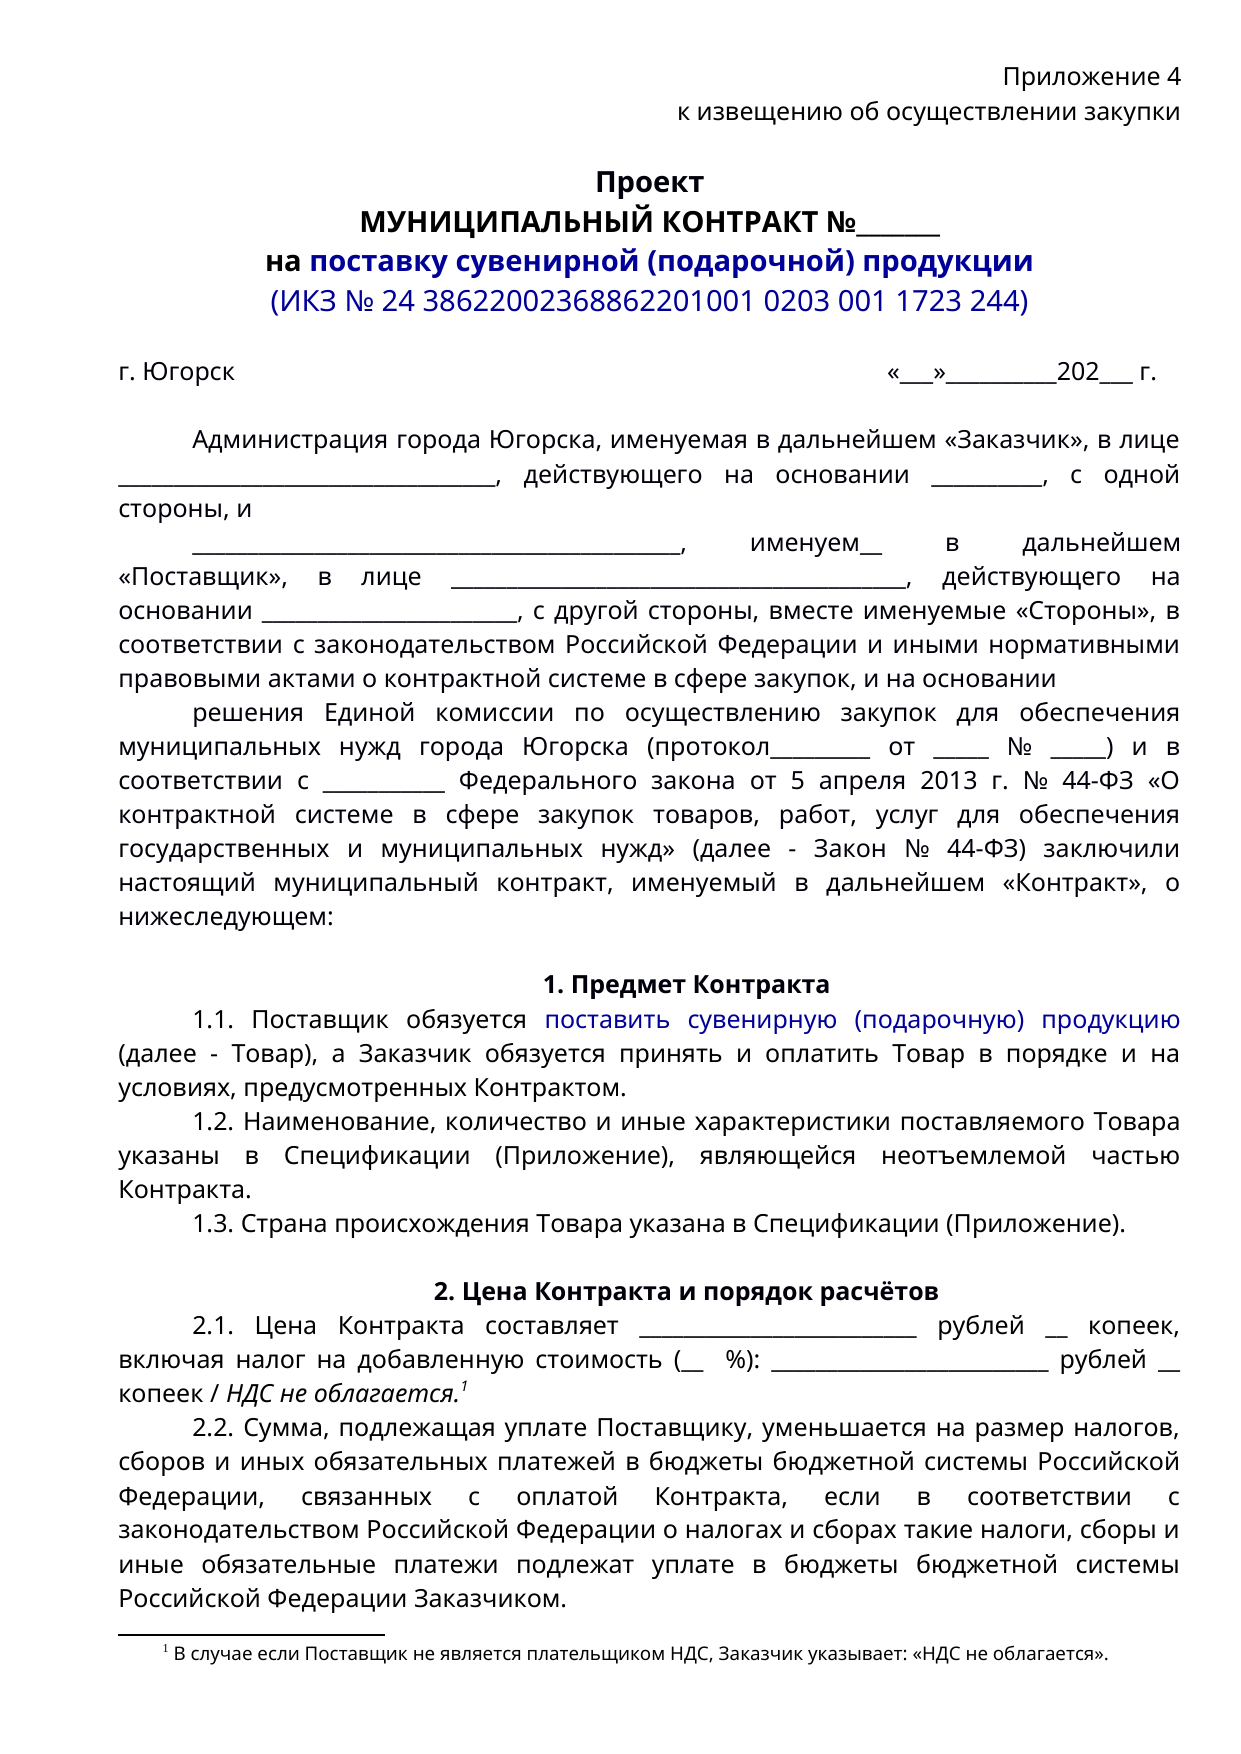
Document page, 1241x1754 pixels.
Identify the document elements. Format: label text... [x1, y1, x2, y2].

text 2.2. Сумма, подлежащая уплате Поставщику, уменьшается на размер налогов, сборов и иных обязательных платежей в бюджеты бюджетной системы Российской Федерации, связанных с оплатой Контракта, если в соответствии с законодательством Российской Федерации о налогах и сборах такие налоги, сборы и иные обязательные платежи подлежат уплате в бюджеты бюджетной системы Российской Федерации Заказчиком. [118, 1410, 1181, 1614]
text 1.3. Страна происхождения Товара указана в Спецификации (Приложение). [118, 1206, 1181, 1240]
text (ИКЗ № 24 38622002368862201001 0203 001 1723 244) [118, 280, 1181, 320]
text Проект [118, 161, 1181, 201]
text Приложение 4 [118, 59, 1181, 93]
text решения Единой комиссии по осуществлению закупок для обеспечения муниципальных нужд города Югорска (протокол_________ от _____ № _____) и в соответствии с ___________ Федерального закона от 5 апреля 2013 г. № 44-ФЗ «О контрактной системе в сфере закупок товаров, работ, услуг для обеспечения государственных и муниципальных нужд» (далее - Закон № 44-ФЗ) заключили настоящий муниципальный контракт, именуемый в дальнейшем «Контракт», о нижеследующем: [118, 695, 1181, 933]
text МУНИЦИПАЛЬНый КОНТРАКТ №_______ [118, 201, 1181, 241]
text 1.2. Наименование, количество и иные характеристики поставляемого Товара указаны в Спецификации (Приложение), являющейся неотъемлемой частью Контракта. [118, 1103, 1181, 1206]
text 1. Предмет Контракта [192, 967, 1181, 1001]
text на поставку сувенирной (подарочной) продукции [118, 241, 1181, 280]
text ____________________________________________, именуем__ в дальнейшем «Поставщик», в лице _________________________________________, действующего на основании _______________________, с другой стороны, вместе именуемые «Стороны», в соответствии с законодательством Российской Федерации и иными нормативными правовыми актами о контрактной системе в сфере закупок, и на основании [118, 524, 1181, 695]
text Администрация города Югорска, именуемая в дальнейшем «Заказчик», в лице __________________________________, действующего на основании __________, с одной стороны, и [118, 422, 1181, 524]
text г. Югорск «___»__________202___ г. [118, 354, 1181, 388]
text 2.1. Цена Контракта составляет _________________________ рублей __ копеек, включая налог на добавленную стоимость (__ %): _________________________ рублей __ копеек / НДС не облагается. [118, 1308, 1181, 1410]
text к извещению об осуществлении закупки [118, 93, 1181, 127]
text 1.1. Поставщик обязуется поставить сувенирную (подарочную) продукцию (далее - Товар), а Заказчик обязуется принять и оплатить Товар в порядке и на условиях, предусмотренных Контрактом. [118, 1001, 1181, 1103]
text 2. Цена Контракта и порядок расчётов [192, 1274, 1181, 1308]
